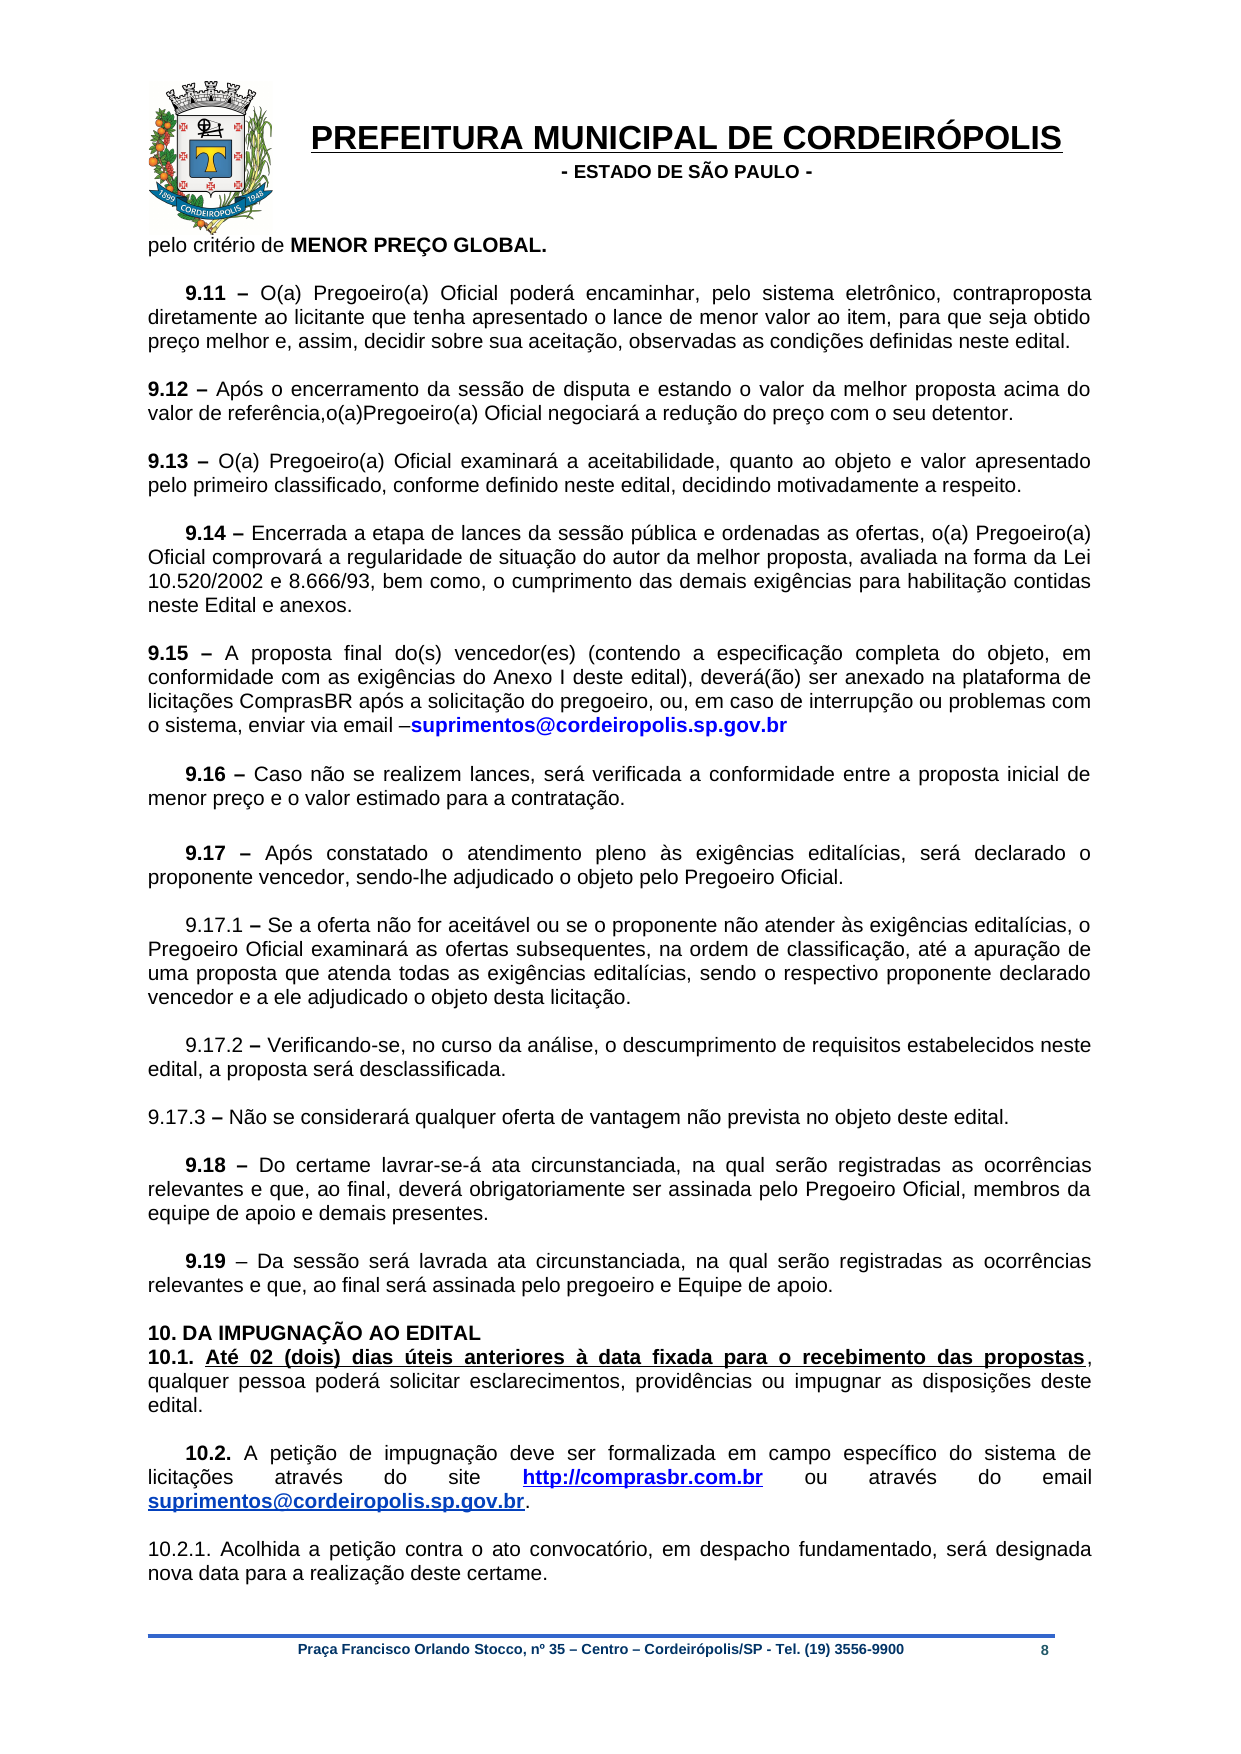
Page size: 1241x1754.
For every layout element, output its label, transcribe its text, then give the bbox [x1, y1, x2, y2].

list 10.2. A petição de impugnação deve ser formalizada em campo específico do sistema de licitações através do site http://comprasbr.com.br ou através do email suprimentos@cordeiropolis.sp.gov.br. [148, 1441, 1093, 1512]
list 9.16 – Caso não se realizem lances, será verificada a conformidade entre a proposta inicial de menor preço e o valor estimado para a contratação. [148, 761, 1093, 809]
text 10.2.1. Acolhida a petição contra o ato convocatório, em despacho fundamentado, será designada nova data para a realização deste certame. [148, 1536, 1093, 1584]
list 9.18 – Do certame lavrar-se-á ata circunstanciada, na qual serão registradas as ocorrências relevantes e que, ao final, deverá obrigatoriamente ser assinada pelo Pregoeiro Oficial, membros da equipe de apoio e demais presentes. [148, 1153, 1093, 1225]
list 9.14 – Encerrada a etapa de lances da sessão pública e ordenadas as ofertas, o(a) Pregoeiro(a) Oficial comprovará a regularidade de situação do autor da melhor proposta, avaliada na forma da Lei 10.520/2002 e 8.666/93, bem como, o cumprimento das demais exigências para habilitação contidas neste Edital e anexos. [148, 521, 1093, 617]
list 9.15 – A proposta final do(s) vencedor(es) (contendo a especificação completa do objeto, em conformidade com as exigências do Anexo I deste edital), deverá(ão) ser anexado na plataforma de licitações ComprasBR após a solicitação do pregoeiro, ou, em caso de interrupção ou problemas com o sistema, enviar via email –suprimentos@cordeiropolis.sp.gov.br [148, 641, 1093, 737]
list 9.17.3 – Não se considerará qualquer oferta de vantagem não prevista no objeto deste edital. [109, 1105, 1093, 1129]
text 10. DA IMPUGNAÇÃO AO EDITAL [148, 1321, 1093, 1345]
list 9.17 – Após constatado o atendimento pleno às exigências editalícias, será declarado o proponente vencedor, sendo-lhe adjudicado o objeto pelo Pregoeiro Oficial. [148, 841, 1093, 889]
list 9.12 – Após o encerramento da sessão de disputa e estando o valor da melhor proposta acima do valor de referência,o(a)Pregoeiro(a) Oficial negociará a redução do preço com o seu detentor. [116, 377, 1093, 425]
text 10.1. Até 02 (dois) dias úteis anteriores à data fixada para o recebimento das propostas, qualquer pessoa poderá solicitar esclarecimentos, providências ou impugnar as disposições deste edital. [148, 1345, 1093, 1417]
list 9.19 – Da sessão será lavrada ata circunstanciada, na qual serão registradas as ocorrências relevantes e que, ao final será assinada pelo pregoeiro e Equipe de apoio. [148, 1249, 1093, 1297]
picture [148, 81, 273, 233]
list 9.17.1 – Se a oferta não for aceitável ou se o proponente não atender às exigências editalícias, o Pregoeiro Oficial examinará as ofertas subsequentes, na ordem de classificação, até a apuração de uma proposta que atenda todas as exigências editalícias, sendo o respectivo proponente declarado vencedor e a ele adjudicado o objeto desta licitação. [148, 913, 1093, 1009]
list 9.17.2 – Verificando-se, no curso da análise, o descumprimento de requisitos estabelecidos neste edital, a proposta será desclassificada. [148, 1033, 1093, 1081]
list 9.13 – O(a) Pregoeiro(a) Oficial examinará a aceitabilidade, quanto ao objeto e valor apresentado pelo primeiro classificado, conforme definido neste edital, decidindo motivadamente a respeito. [116, 449, 1093, 497]
list 9.11 – O(a) Pregoeiro(a) Oficial poderá encaminhar, pelo sistema eletrônico, contraproposta diretamente ao licitante que tenha apresentado o lance de menor valor ao item, para que seja obtido preço melhor e, assim, decidir sobre sua aceitação, observadas as condições definidas neste edital. [148, 281, 1093, 353]
list 9.10 – Após este ato, será encerrada a etapa competitiva e ordenadas as ofertas, exclusivamente pelo critério de MENOR PREÇO GLOBAL. [148, 233, 1093, 257]
